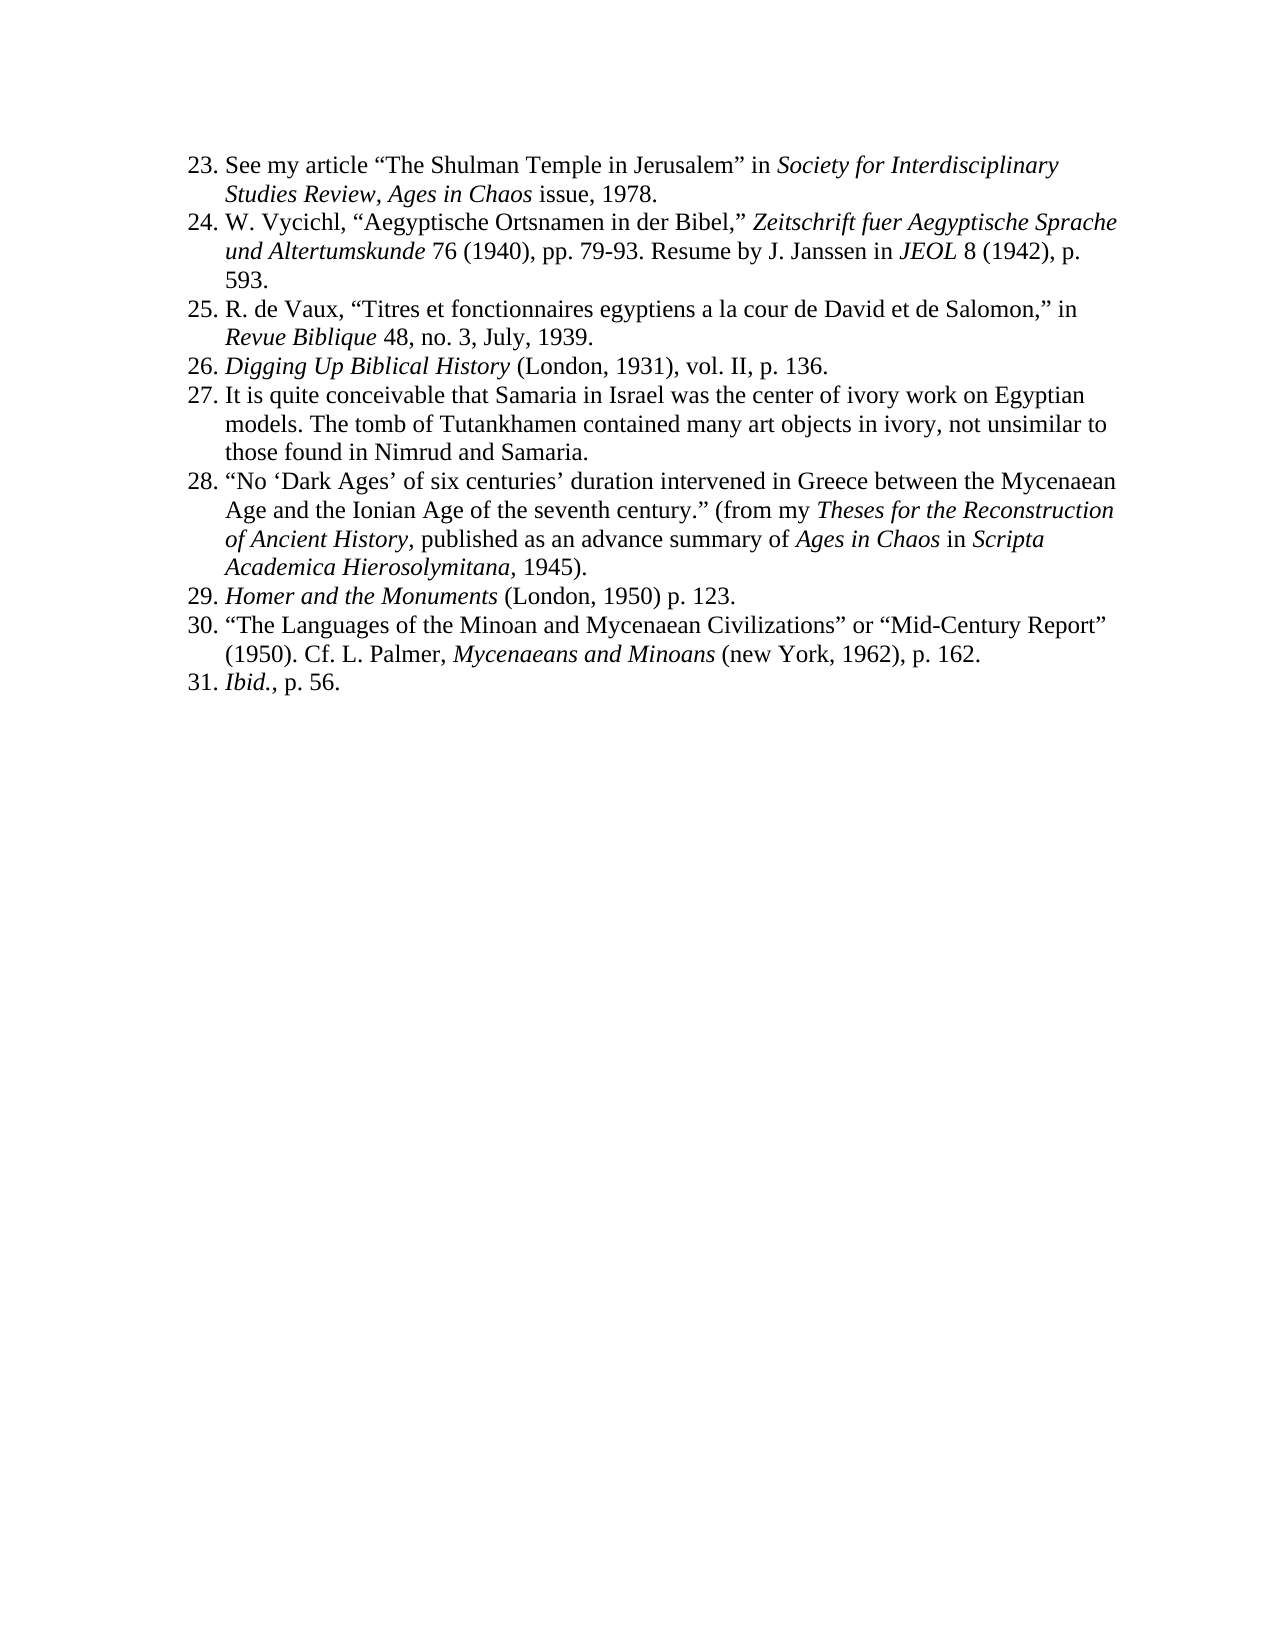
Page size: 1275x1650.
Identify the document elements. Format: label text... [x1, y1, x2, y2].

list See my article “The Shulman Temple in Jerusalem” in Society for Interdisciplinary Studies Review, Ages in Chaos issue, 1978. [187, 150, 1125, 207]
list R. de Vaux, “Titres et fonctionnaires egyptiens a la cour de David et de Salomon,” in Revue Biblique 48, no. 3, July, 1939. [187, 294, 1125, 351]
list “The Languages of the Minoan and Mycenaean Civilizations” or “Mid-Century Report” (1950). Cf. L. Palmer, Mycenaeans and Minoans (new York, 1962), p. 162. [187, 610, 1125, 667]
list Digging Up Biblical History (London, 1931), vol. II, p. 136. [187, 351, 1125, 380]
list “No ‘Dark Ages’ of six centuries’ duration intervened in Greece between the Mycenaean Age and the Ionian Age of the seventh century.” (from my Theses for the Reconstruction of Ancient History, published as an advance summary of Ages in Chaos in Scripta Academica Hierosolymitana, 1945). [187, 466, 1125, 581]
list Homer and the Monuments (London, 1950) p. 123. [187, 581, 1125, 610]
list W. Vycichl, “Aegyptische Ortsnamen in der Bibel,” Zeitschrift fuer Aegyptische Sprache und Altertumskunde 76 (1940), pp. 79-93. Resume by J. Janssen in JEOL 8 (1942), p. 593. [187, 207, 1125, 294]
list Ibid., p. 56. [187, 667, 1125, 696]
list It is quite conceivable that Samaria in Israel was the center of ivory work on Egyptian models. The tomb of Tutankhamen contained many art objects in ivory, not unsimilar to those found in Nimrud and Samaria. [187, 380, 1125, 466]
